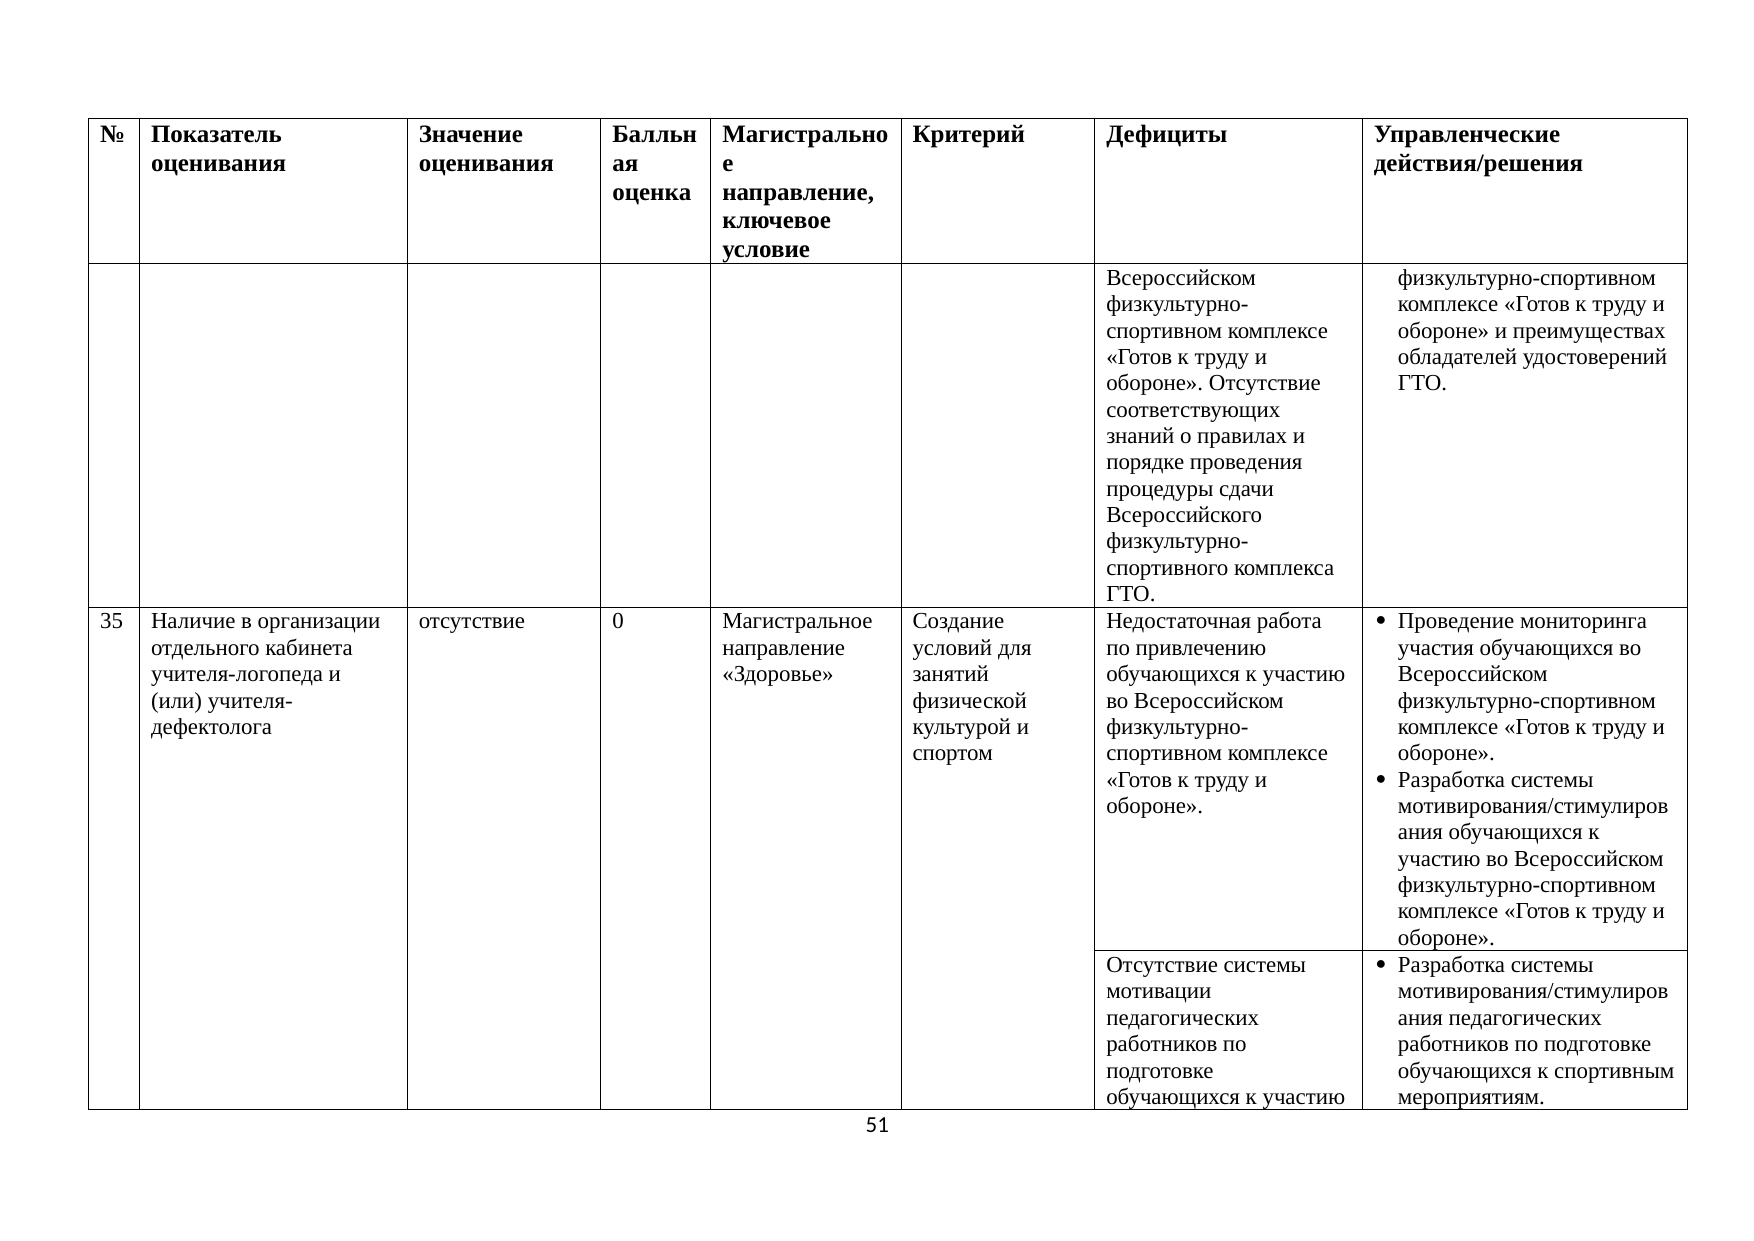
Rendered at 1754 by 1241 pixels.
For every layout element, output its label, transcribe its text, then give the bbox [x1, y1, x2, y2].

table_header Дефициты [1095, 119, 1362, 263]
table_header Критерий [902, 119, 1094, 263]
table_header Показатель оценивания [140, 119, 407, 263]
table_cell Проведение мониторинга участия обучающихся во Всероссийском физкультурно-спортивном комплексе «Готов к труду и обороне». Разработка системы мотивирования/стимулирования обучающихся к участию во Всероссийском физкультурно-спортивном комплексе «Готов к труду и обороне». [1363, 608, 1687, 950]
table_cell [1363, 264, 1687, 607]
table_cell отсутствие [408, 608, 600, 1109]
table_cell Создание условий для занятий физической культурой и спортом [902, 608, 1094, 1109]
table_cell 35 [89, 608, 139, 1109]
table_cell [1363, 951, 1687, 1109]
table_header Магистральное направление, ключевое условие [711, 119, 901, 263]
table_cell 0 [601, 608, 710, 1109]
table_header № [89, 119, 139, 263]
table_header Значение оценивания [408, 119, 600, 263]
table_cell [1095, 951, 1362, 1109]
table_header Управленческие действия/решения [1363, 119, 1687, 263]
table_cell Наличие в организации отдельного кабинета учителя-логопеда и (или) учителя-дефектолога [140, 608, 407, 1109]
table_header Балльная оценка [601, 119, 710, 263]
table_cell Недостаточная работа по привлечению обучающихся к участию во Всероссийском физкультурно-спортивном комплексе «Готов к труду и обороне». [1095, 608, 1362, 950]
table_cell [1095, 264, 1362, 607]
table_cell Магистральное направление «Здоровье» [711, 608, 901, 1109]
